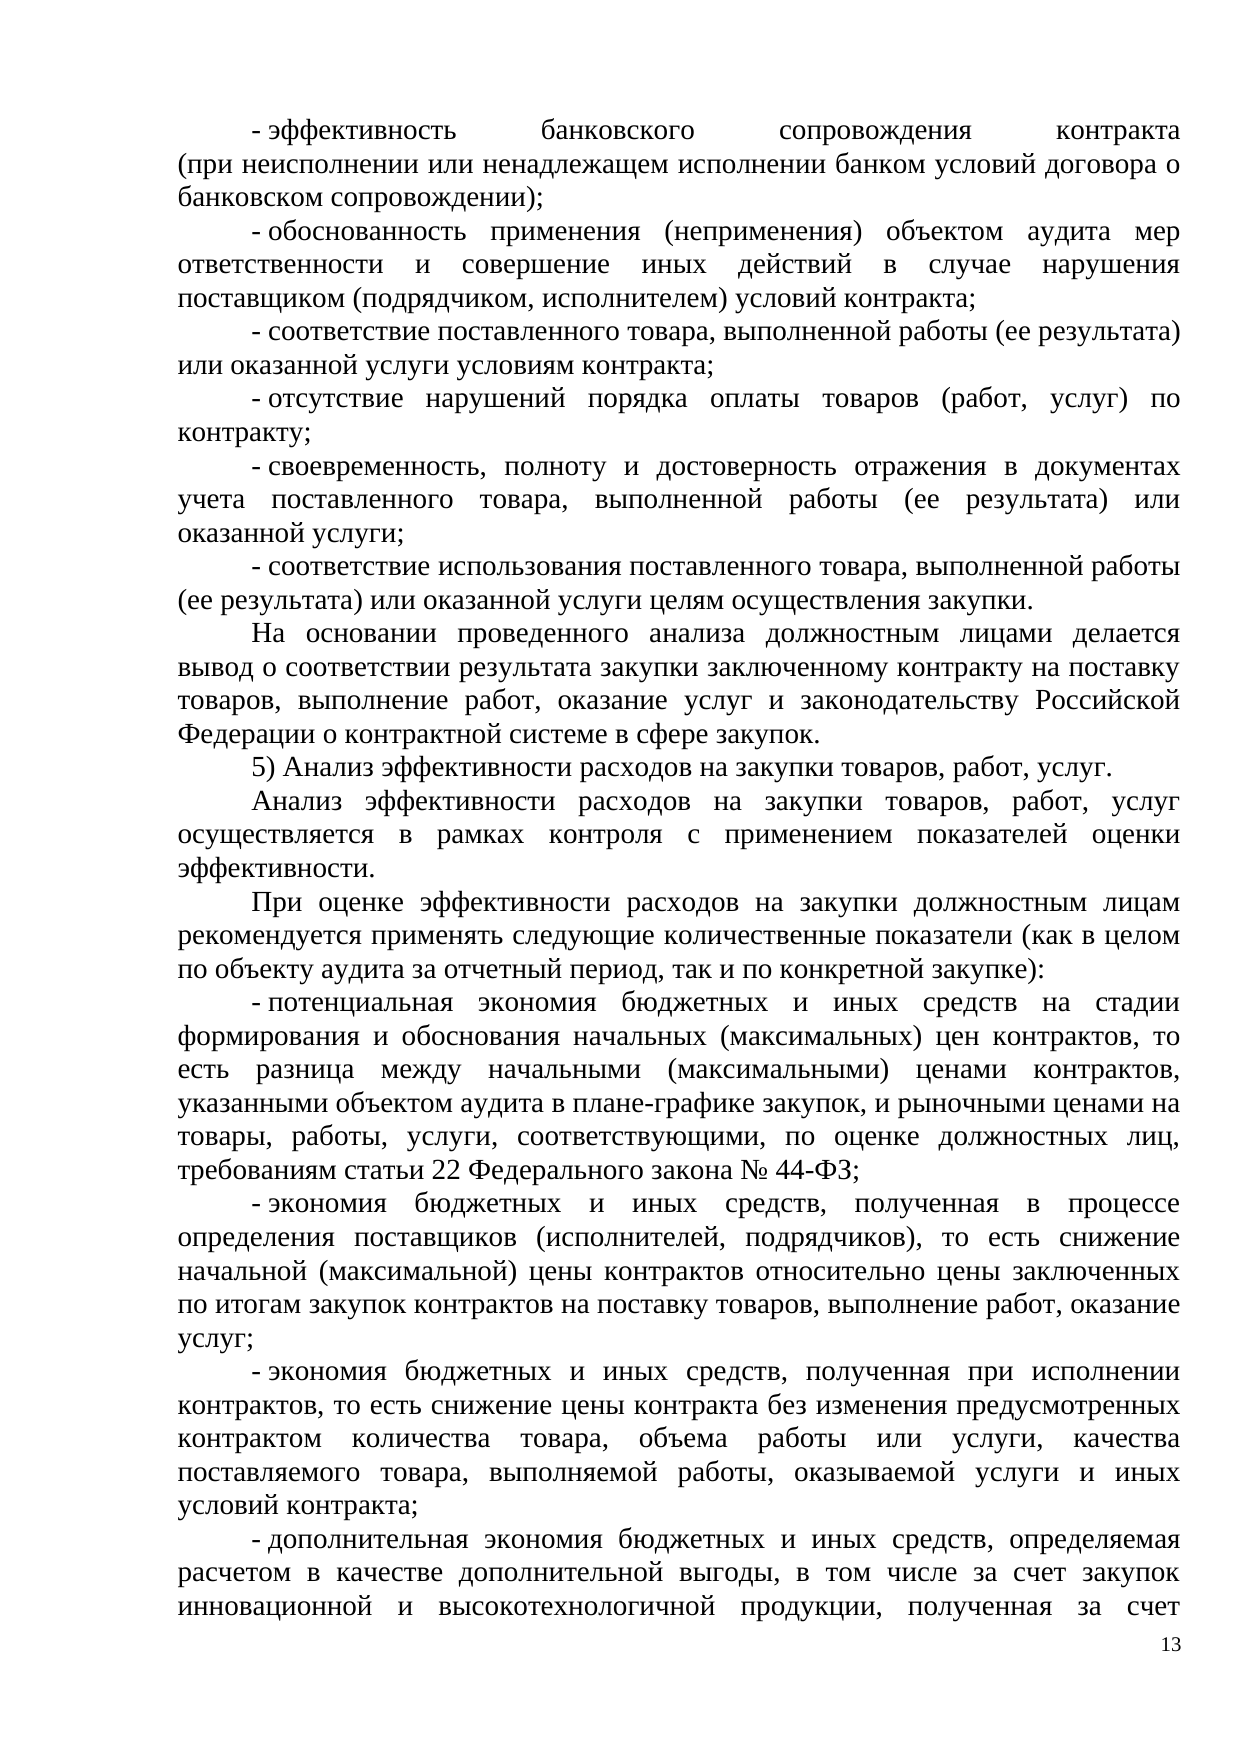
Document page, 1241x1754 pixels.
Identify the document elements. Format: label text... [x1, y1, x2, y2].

text При оценке эффективности расходов на закупки должностным лицам рекомендуется применять следующие количественные показатели (как в целом по объекту аудита за отчетный период, так и по конкретной закупке): [177, 884, 1181, 984]
text - своевременность, полноту и достоверность отражения в документах учета поставленного товара, выполненной работы (ее результата) или оказанной услуги; [177, 448, 1181, 548]
text 5) Анализ эффективности расходов на закупки товаров, работ, услуг. [177, 749, 1181, 783]
text Анализ эффективности расходов на закупки товаров, работ, услуг осуществляется в рамках контроля с применением показателей оценки эффективности. [177, 783, 1181, 884]
text - экономия бюджетных и иных средств, полученная при исполнении контрактов, то есть снижение цены контракта без изменения предусмотренных контрактом количества товара, объема работы или услуги, качества поставляемого товара, выполняемой работы, оказываемой услуги и иных условий контракта; [177, 1353, 1181, 1521]
text - эффективность банковского сопровождения контракта (при неисполнении или ненадлежащем исполнении банком условий договора о банковском сопровождении); [177, 112, 1181, 213]
text - обоснованность применения (неприменения) объектом аудита мер ответственности и совершение иных действий в случае нарушения поставщиком (подрядчиком, исполнителем) условий контракта; [177, 213, 1181, 313]
text - соответствие поставленного товара, выполненной работы (ее результата) или оказанной услуги условиям контракта; [177, 313, 1181, 381]
text - потенциальная экономия бюджетных и иных средств на стадии формирования и обоснования начальных (максимальных) цен контрактов, то есть разница между начальными (максимальными) ценами контрактов, указанными объектом аудита в плане-графике закупок, и рыночными ценами на товары, работы, услуги, соответствующими, по оценке должностных лиц, требованиям статьи 22 Федерального закона № 44-ФЗ; [177, 984, 1181, 1186]
text - отсутствие нарушений порядка оплаты товаров (работ, услуг) по контракту; [177, 381, 1181, 448]
text - экономия бюджетных и иных средств, полученная в процессе определения поставщиков (исполнителей, подрядчиков), то есть снижение начальной (максимальной) цены контрактов относительно цены заключенных по итогам закупок контрактов на поставку товаров, выполнение работ, оказание услуг; [177, 1186, 1181, 1353]
text - соответствие использования поставленного товара, выполненной работы (ее результата) или оказанной услуги целям осуществления закупки. [177, 548, 1181, 615]
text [177, 1521, 1181, 1622]
text На основании проведенного анализа должностным лицами делается вывод о соответствии результата закупки заключенному контракту на поставку товаров, выполнение работ, оказание услуг и законодательству Российской Федерации о контрактной системе в сфере закупок. [177, 615, 1181, 749]
